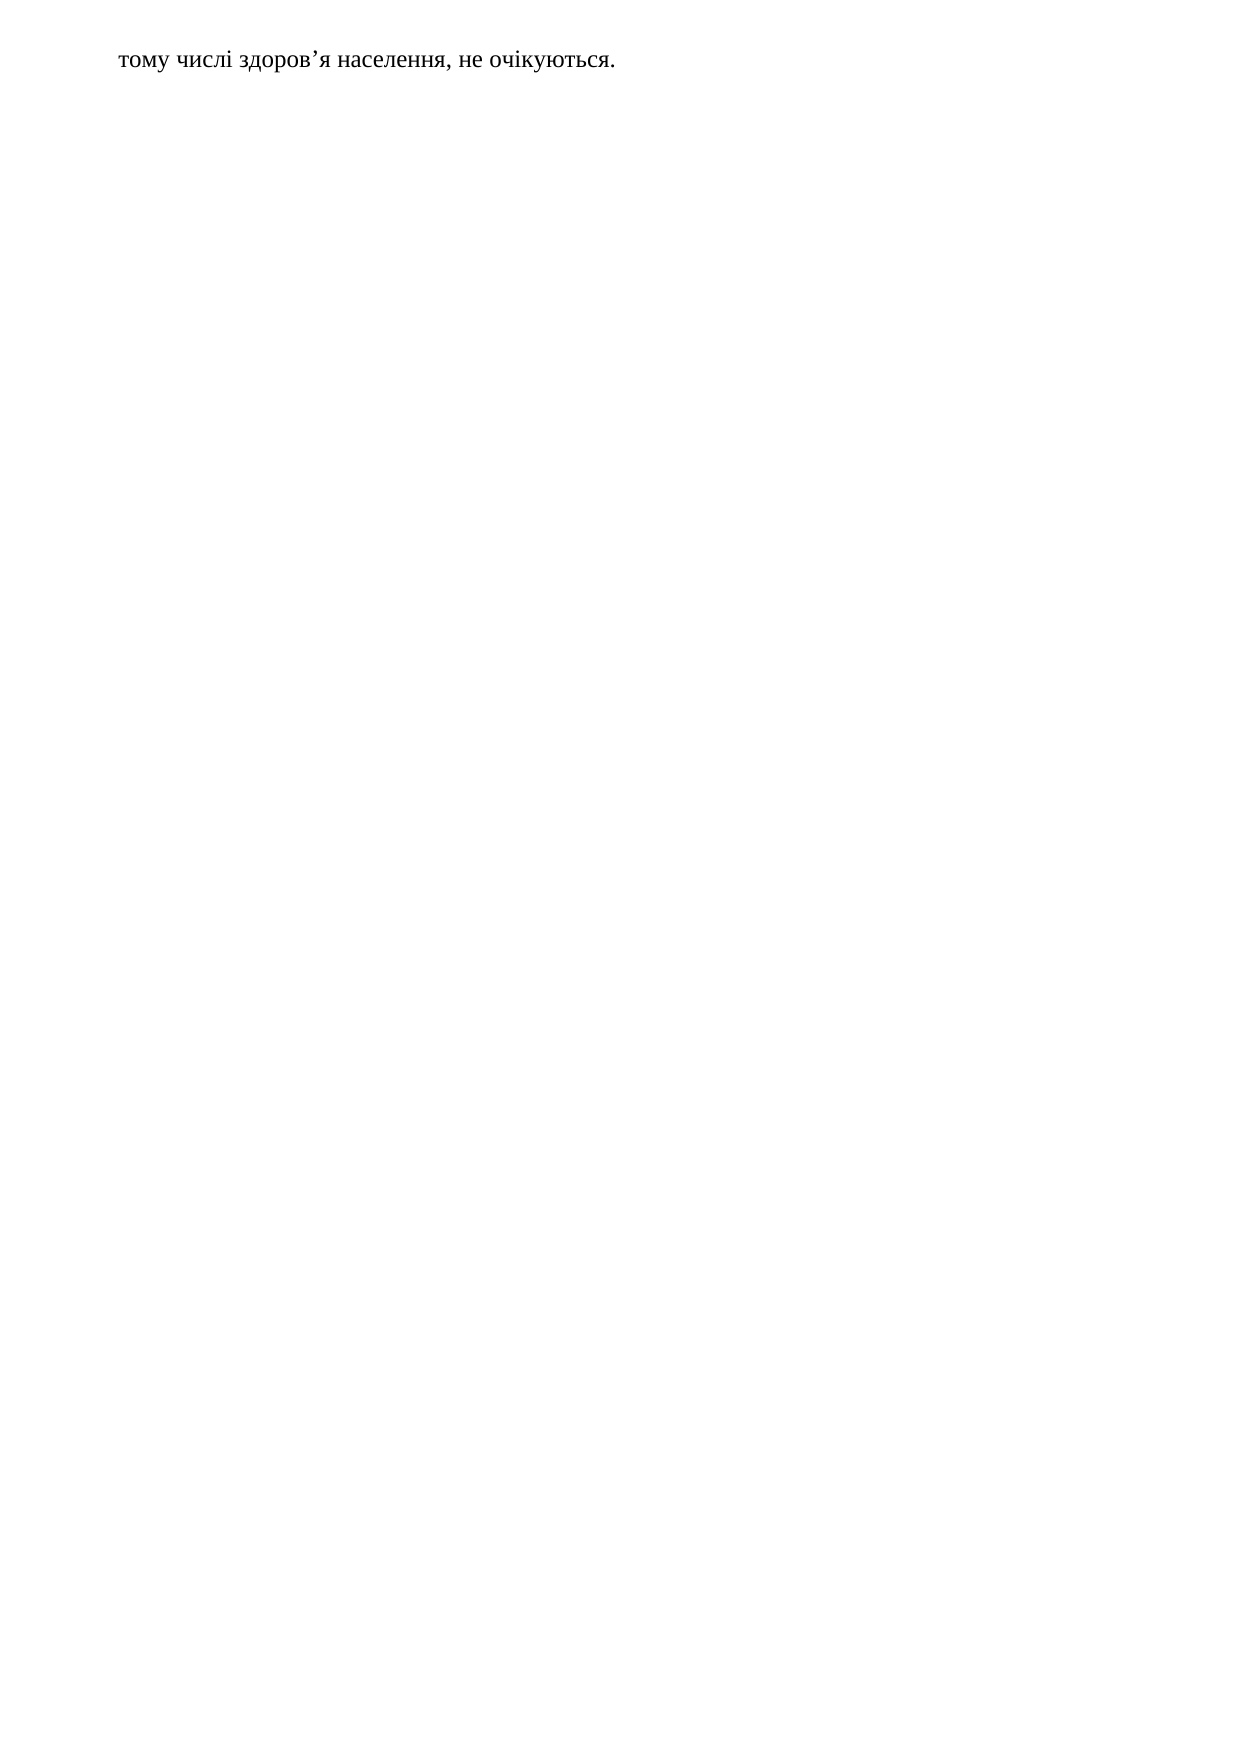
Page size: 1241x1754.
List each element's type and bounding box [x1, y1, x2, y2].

text [118, 44, 1152, 73]
